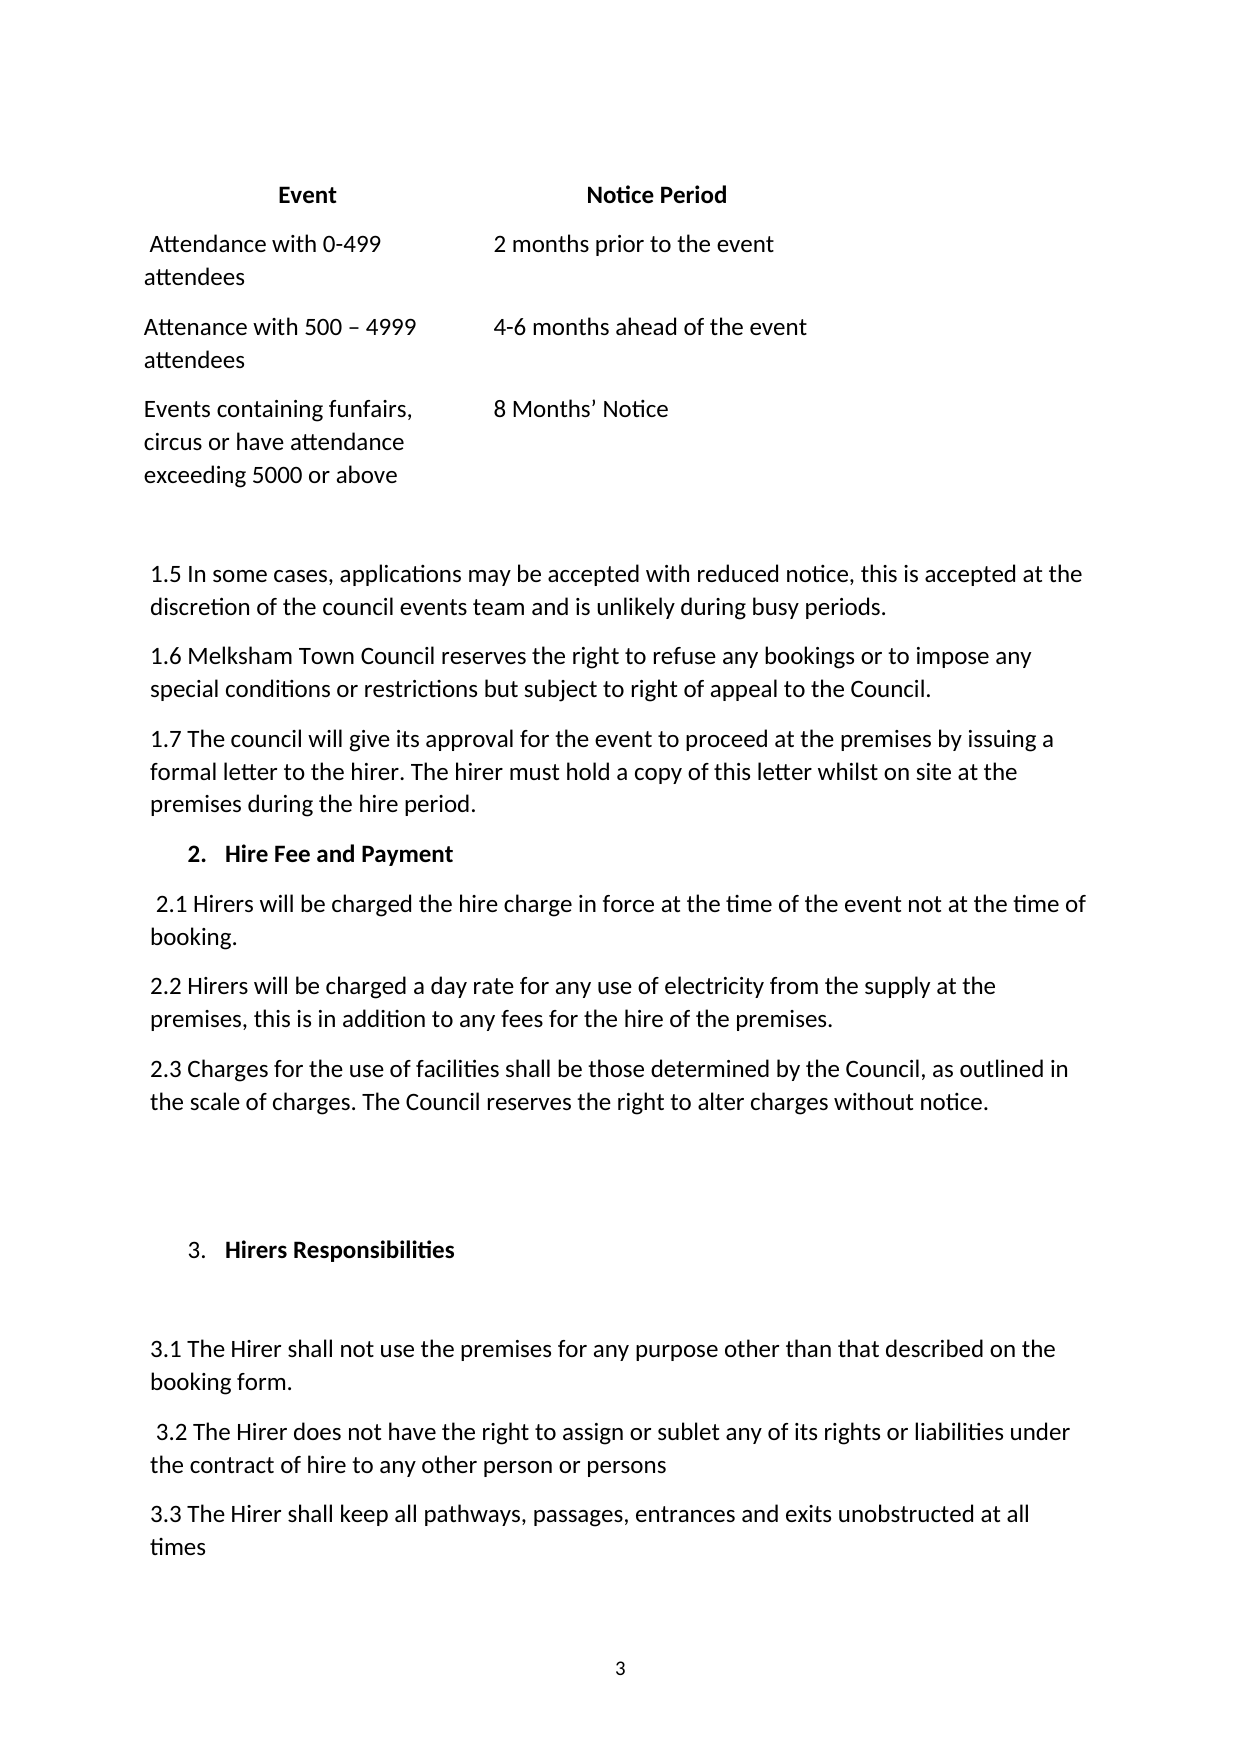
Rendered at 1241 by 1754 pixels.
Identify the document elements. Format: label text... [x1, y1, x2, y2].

table_cell Attendance with 0-499 attendees [133, 229, 482, 311]
table_header Notice Period [482, 179, 832, 229]
text 1.7 The council will give its approval for the event to proceed at the premises by issuing a formal letter to the hirer. The hirer must hold a copy of this letter whilst on site at the premises during the hire period. [150, 723, 1090, 819]
text 2.2 Hirers will be charged a day rate for any use of electricity from the supply at the premises, this is in addition to any fees for the hire of the premises. [150, 970, 1090, 1034]
table_cell 4-6 months ahead of the event [482, 311, 832, 393]
table_cell Attenance with 500 – 4999 attendees [133, 311, 482, 393]
text 2.3 Charges for the use of facilities shall be those determined by the Council, as outlined in the scale of charges. The Council reserves the right to alter charges without notice. [150, 1053, 1090, 1116]
text 1.6 Melksham Town Council reserves the right to refuse any bookings or to impose any special conditions or restrictions but subject to right of appeal to the Council. [150, 640, 1090, 704]
list Hirers Responsibilities [187, 1234, 1090, 1265]
text 2.1 Hirers will be charged the hire charge in force at the time of the event not at the time of booking. [150, 888, 1090, 951]
text 3.1 The Hirer shall not use the premises for any purpose other than that described on the booking form. [150, 1333, 1090, 1397]
table_cell Events containing funfairs, circus or have attendance exceeding 5000 or above [133, 393, 482, 508]
list Hire Fee and Payment [187, 838, 1090, 869]
text 1.5 In some cases, applications may be accepted with reduced notice, this is accepted at the discretion of the council events team and is unlikely during busy periods. [150, 558, 1090, 621]
text 3.3 The Hirer shall keep all pathways, passages, entrances and exits unobstructed at all times [150, 1498, 1090, 1562]
table_cell 8 Months’ Notice [482, 393, 832, 508]
table_header Event [133, 179, 482, 229]
text 3.2 The Hirer does not have the right to assign or sublet any of its rights or liabilities under the contract of hire to any other person or persons [150, 1416, 1090, 1479]
table_cell 2 months prior to the event [482, 229, 832, 311]
